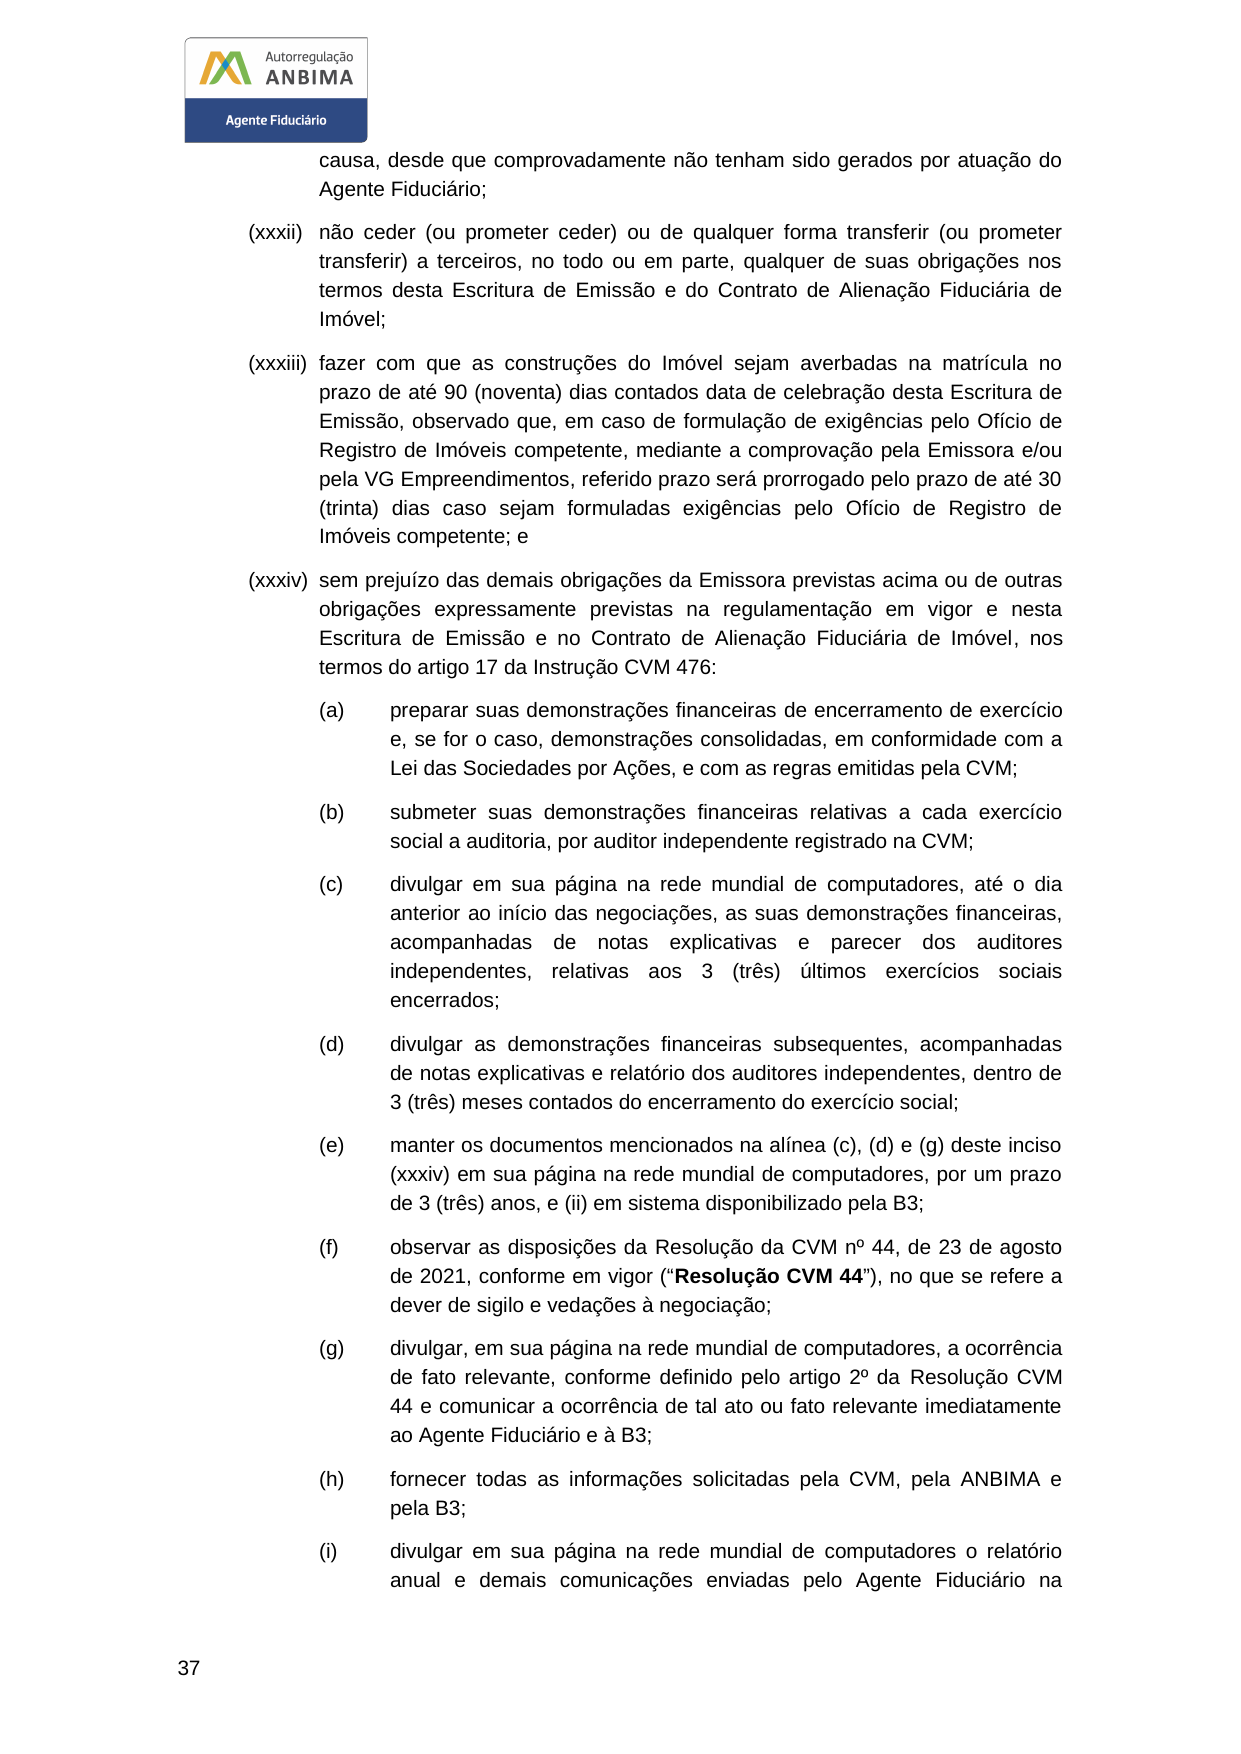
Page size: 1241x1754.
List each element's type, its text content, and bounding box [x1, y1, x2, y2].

picture [184, 37, 368, 143]
text sem prejuízo das demais obrigações da Emissora previstas acima ou de outras obrigações expressamente previstas na regulamentação em vigor e nesta Escritura de Emissão e no Contrato de Alienação Fiduciária de Imóvel, nos termos do artigo 17 da Instrução CVM 476: [248, 568, 1063, 679]
text divulgar, em sua página na rede mundial de computadores, a ocorrência de fato relevante, conforme definido pelo artigo 2º da Resolução CVM 44 e comunicar a ocorrência de tal ato ou fato relevante imediatamente ao Agente Fiduciário e à B3; [319, 1336, 1063, 1447]
text fazer com que as construções do Imóvel sejam averbadas na matrícula no prazo de até 90 (noventa) dias contados data de celebração desta Escritura de Emissão, observado que, em caso de formulação de exigências pelo Ofício de Registro de Imóveis competente, mediante a comprovação pela Emissora e/ou pela VG Empreendimentos, referido prazo será prorrogado pelo prazo de até 30 (trinta) dias caso sejam formuladas exigências pelo Ofício de Registro de Imóveis competente; e [248, 351, 1063, 548]
text preparar suas demonstrações financeiras de encerramento de exercício e, se for o caso, demonstrações consolidadas, em conformidade com a Lei das Sociedades por Ações, e com as regras emitidas pela CVM; [319, 698, 1063, 780]
text manter os documentos mencionados na alínea (c), (d) e (g) deste inciso (xxxiv) em sua página na rede mundial de computadores, por um prazo de 3 (três) anos, e (ii) em sistema disponibilizado pela B3; [319, 1133, 1063, 1215]
text fornecer todas as informações solicitadas pela CVM, pela ANBIMA e pela B3; [319, 1466, 1063, 1519]
text não ceder (ou prometer ceder) ou de qualquer forma transferir (ou prometer transferir) a terceiros, no todo ou em parte, qualquer de suas obrigações nos termos desta Escritura de Emissão e do Contrato de Alienação Fiduciária de Imóvel; [248, 220, 1063, 331]
text divulgar em sua página na rede mundial de computadores, até o dia anterior ao início das negociações, as suas demonstrações financeiras, acompanhadas de notas explicativas e parecer dos auditores independentes, relativas aos 3 (três) últimos exercícios sociais encerrados; [319, 872, 1063, 1012]
text submeter suas demonstrações financeiras relativas a cada exercício social a auditoria, por auditor independente registrado na CVM; [319, 800, 1063, 853]
text divulgar as demonstrações financeiras subsequentes, acompanhadas de notas explicativas e relatório dos auditores independentes, dentro de 3 (três) meses contados do encerramento do exercício social; [319, 1032, 1063, 1113]
text observar as disposições da Resolução da CVM nº 44, de 23 de agosto de 2021, conforme em vigor (“Resolução CVM 44”), no que se refere a dever de sigilo e vedações à negociação; [319, 1234, 1063, 1316]
